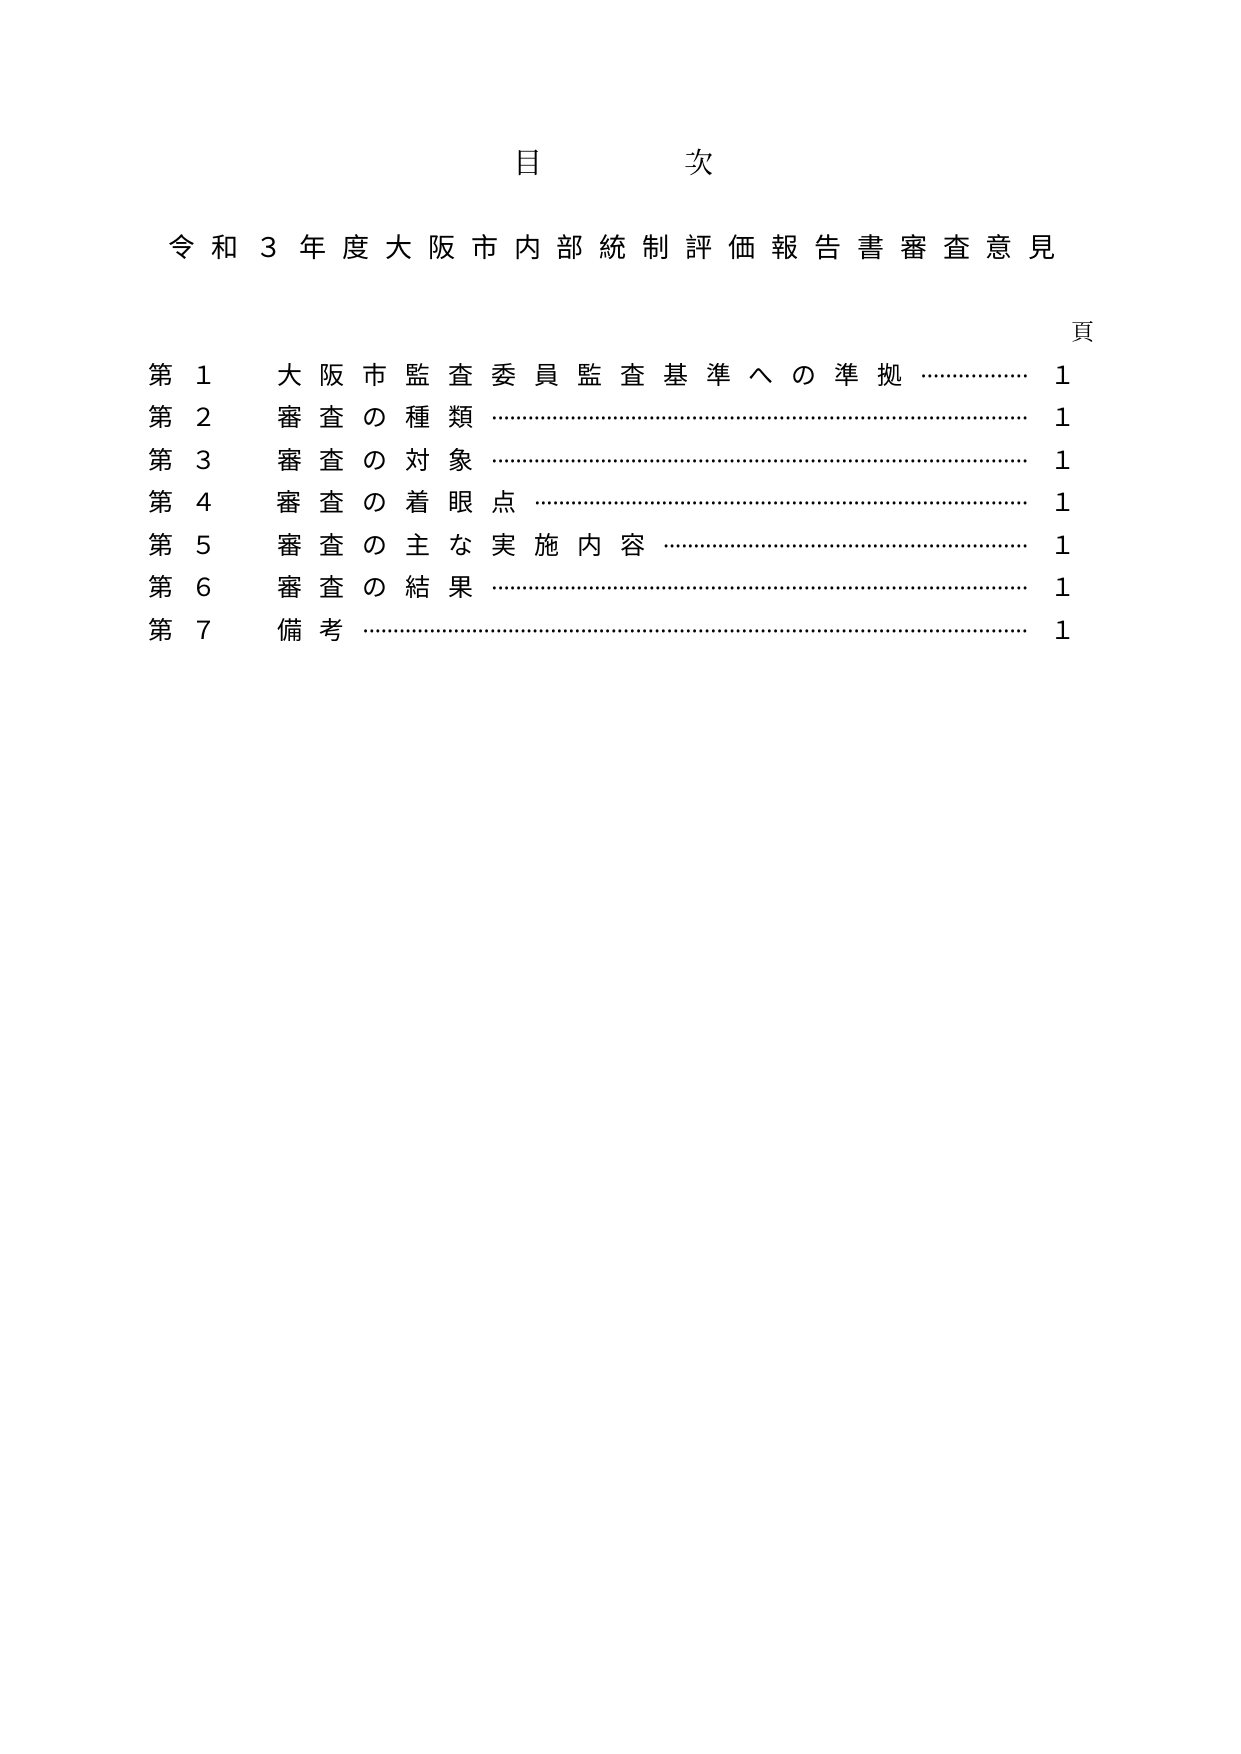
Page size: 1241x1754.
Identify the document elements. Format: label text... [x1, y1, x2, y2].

text 目 次 [148, 140, 1092, 182]
text 頁 [148, 310, 1114, 352]
text 第１ 大阪市監査委員監査基準への準拠 １ [148, 352, 1092, 395]
text 第５ 審査の主な実施内容 １ [148, 522, 1092, 565]
text 第２ 審査の種類 １ [148, 395, 1092, 437]
text 第４ 審査の着眼点 １ [148, 480, 1092, 522]
text 第７ 備考 １ [148, 607, 1092, 650]
text 令和３年度大阪市内部統制評価報告書審査意見 [148, 225, 1092, 267]
text 第３ 審査の対象 １ [148, 437, 1092, 480]
text 第６ 審査の結果 １ [148, 565, 1092, 607]
